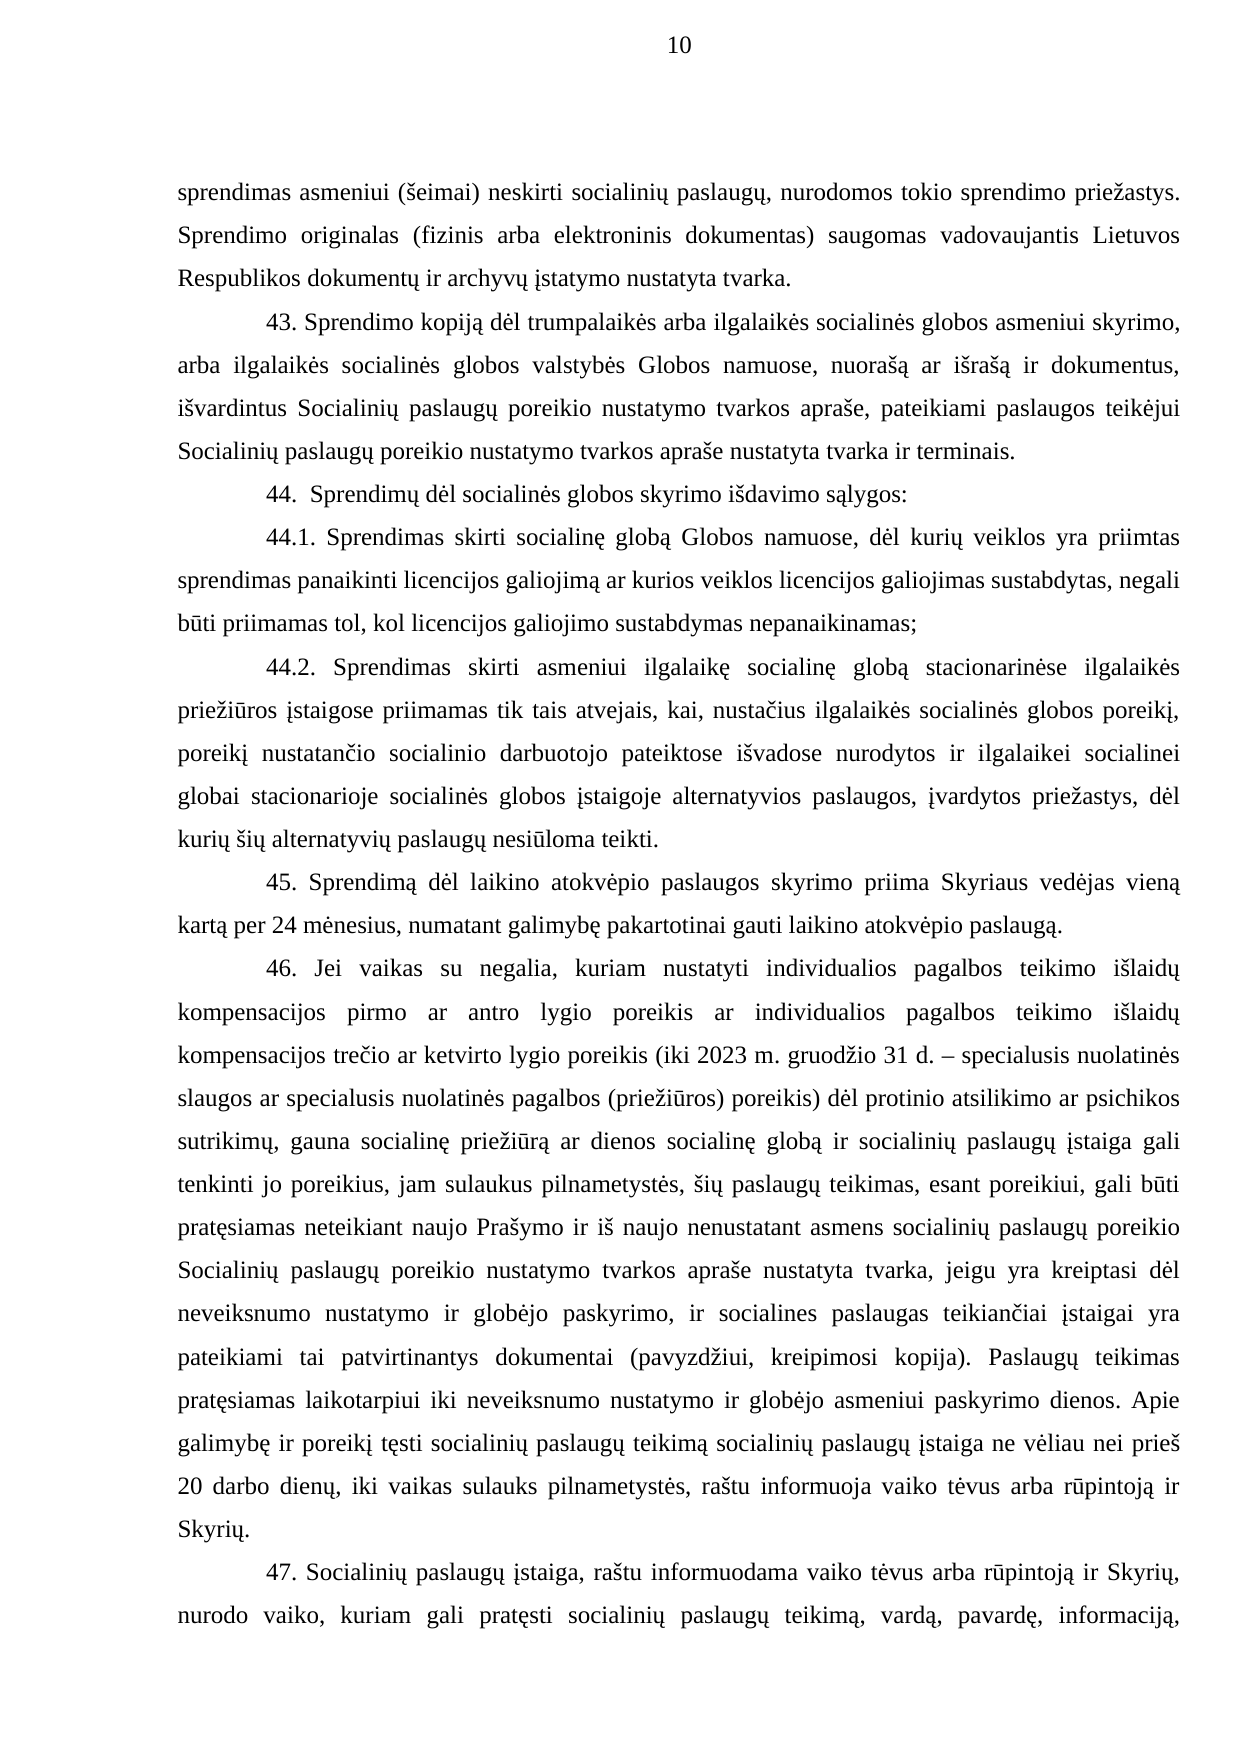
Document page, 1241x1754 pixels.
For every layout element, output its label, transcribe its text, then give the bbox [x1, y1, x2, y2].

text 43. Sprendimo kopiją dėl trumpalaikės arba ilgalaikės socialinės globos asmeniui skyrimo, arba ilgalaikės socialinės globos valstybės Globos namuose, nuorašą ar išrašą ir dokumentus, išvardintus Socialinių paslaugų poreikio nustatymo tvarkos apraše, pateikiami paslaugos teikėjui Socialinių paslaugų poreikio nustatymo tvarkos apraše nustatyta tvarka ir terminais. [177, 307, 1181, 465]
text 44.2. Sprendimas skirti asmeniui ilgalaikę socialinę globą stacionarinėse ilgalaikės priežiūros įstaigose priimamas tik tais atvejais, kai, nustačius ilgalaikės socialinės globos poreikį, poreikį nustatančio socialinio darbuotojo pateiktose išvadose nurodytos ir ilgalaikei socialinei globai stacionarioje socialinės globos įstaigoje alternatyvios paslaugos, įvardytos priežastys, dėl kurių šių alternatyvių paslaugų nesiūloma teikti. [177, 652, 1181, 853]
text 45. Sprendimą dėl laikino atokvėpio paslaugos skyrimo priima Skyriaus vedėjas vieną kartą per 24 mėnesius, numatant galimybę pakartotinai gauti laikino atokvėpio paslaugą. [177, 867, 1181, 939]
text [177, 1557, 1181, 1629]
text 46. Jei vaikas su negalia, kuriam nustatyti individualios pagalbos teikimo išlaidų kompensacijos pirmo ar antro lygio poreikis ar individualios pagalbos teikimo išlaidų kompensacijos trečio ar ketvirto lygio poreikis (iki 2023 m. gruodžio 31 d. – specialusis nuolatinės slaugos ar specialusis nuolatinės pagalbos (priežiūros) poreikis) dėl protinio atsilikimo ar psichikos sutrikimų, gauna socialinę priežiūrą ar dienos socialinę globą ir socialinių paslaugų įstaiga gali tenkinti jo poreikius, jam sulaukus pilnametystės, šių paslaugų teikimas, esant poreikiui, gali būti pratęsiamas neteikiant naujo Prašymo ir iš naujo nenustatant asmens socialinių paslaugų poreikio Socialinių paslaugų poreikio nustatymo tvarkos apraše nustatyta tvarka, jeigu yra kreiptasi dėl neveiksnumo nustatymo ir globėjo paskyrimo, ir socialines paslaugas teikiančiai įstaigai yra pateikiami tai patvirtinantys dokumentai (pavyzdžiui, kreipimosi kopija). Paslaugų teikimas pratęsiamas laikotarpiui iki neveiksnumo nustatymo ir globėjo asmeniui paskyrimo dienos. Apie galimybę ir poreikį tęsti socialinių paslaugų teikimą socialinių paslaugų įstaiga ne vėliau nei prieš 20 darbo dienų, iki vaikas sulauks pilnametystės, raštu informuoja vaiko tėvus arba rūpintoją ir Skyrių. [177, 953, 1181, 1543]
text 44.1. Sprendimas skirti socialinę globą Globos namuose, dėl kurių veiklos yra priimtas sprendimas panaikinti licencijos galiojimą ar kurios veiklos licencijos galiojimas sustabdytas, negali būti priimamas tol, kol licencijos galiojimo sustabdymas nepanaikinamas; [177, 522, 1181, 637]
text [177, 177, 1181, 292]
text 44. Sprendimų dėl socialinės globos skyrimo išdavimo sąlygos: [177, 479, 1181, 508]
